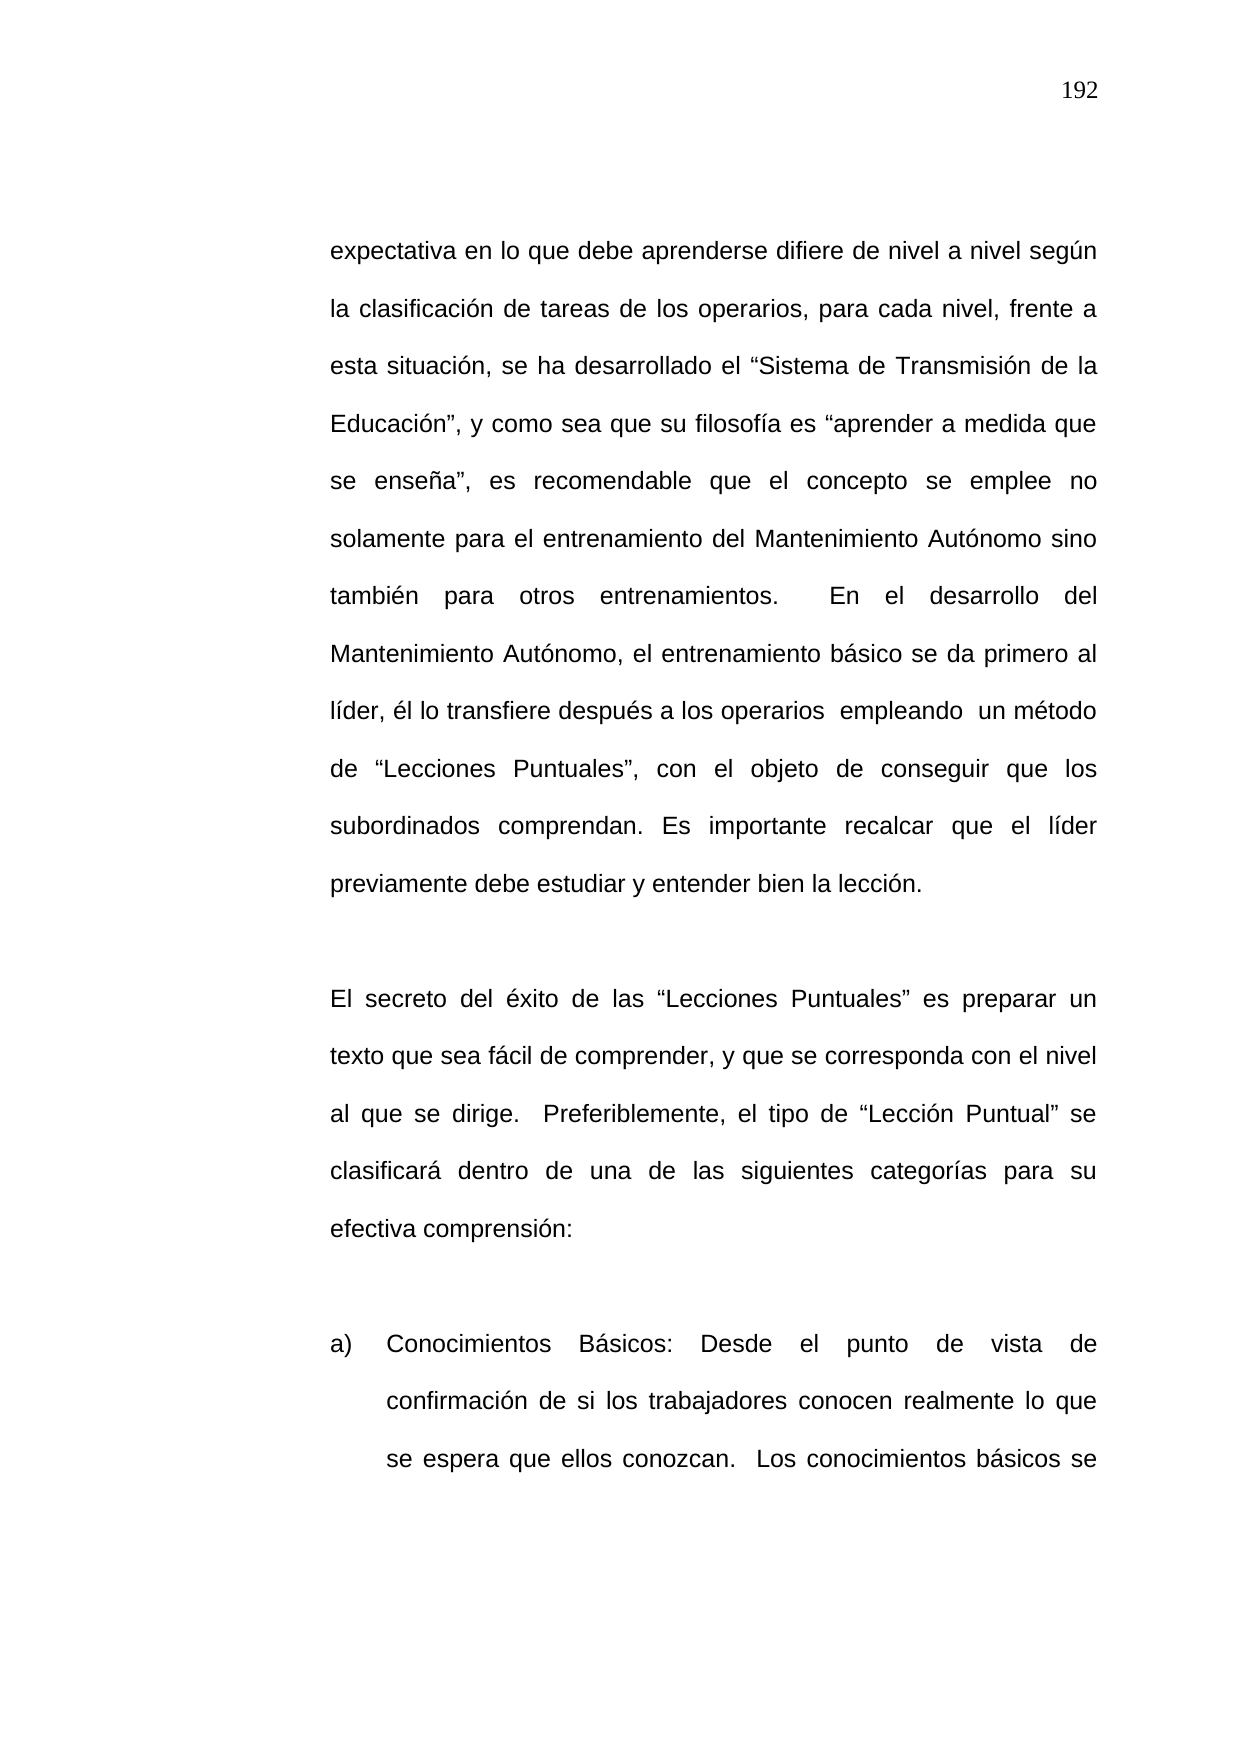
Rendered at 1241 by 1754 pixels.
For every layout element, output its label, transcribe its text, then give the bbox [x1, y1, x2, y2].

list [330, 1329, 1098, 1472]
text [330, 236, 1098, 897]
text El secreto del éxito de las “Lecciones Puntuales” es preparar un texto que sea fácil de comprender, y que se corresponda con el nivel al que se dirige. Preferiblemente, el tipo de “Lección Puntual” se clasificará dentro de una de las siguientes categorías para su efectiva comprensión: [330, 984, 1098, 1242]
